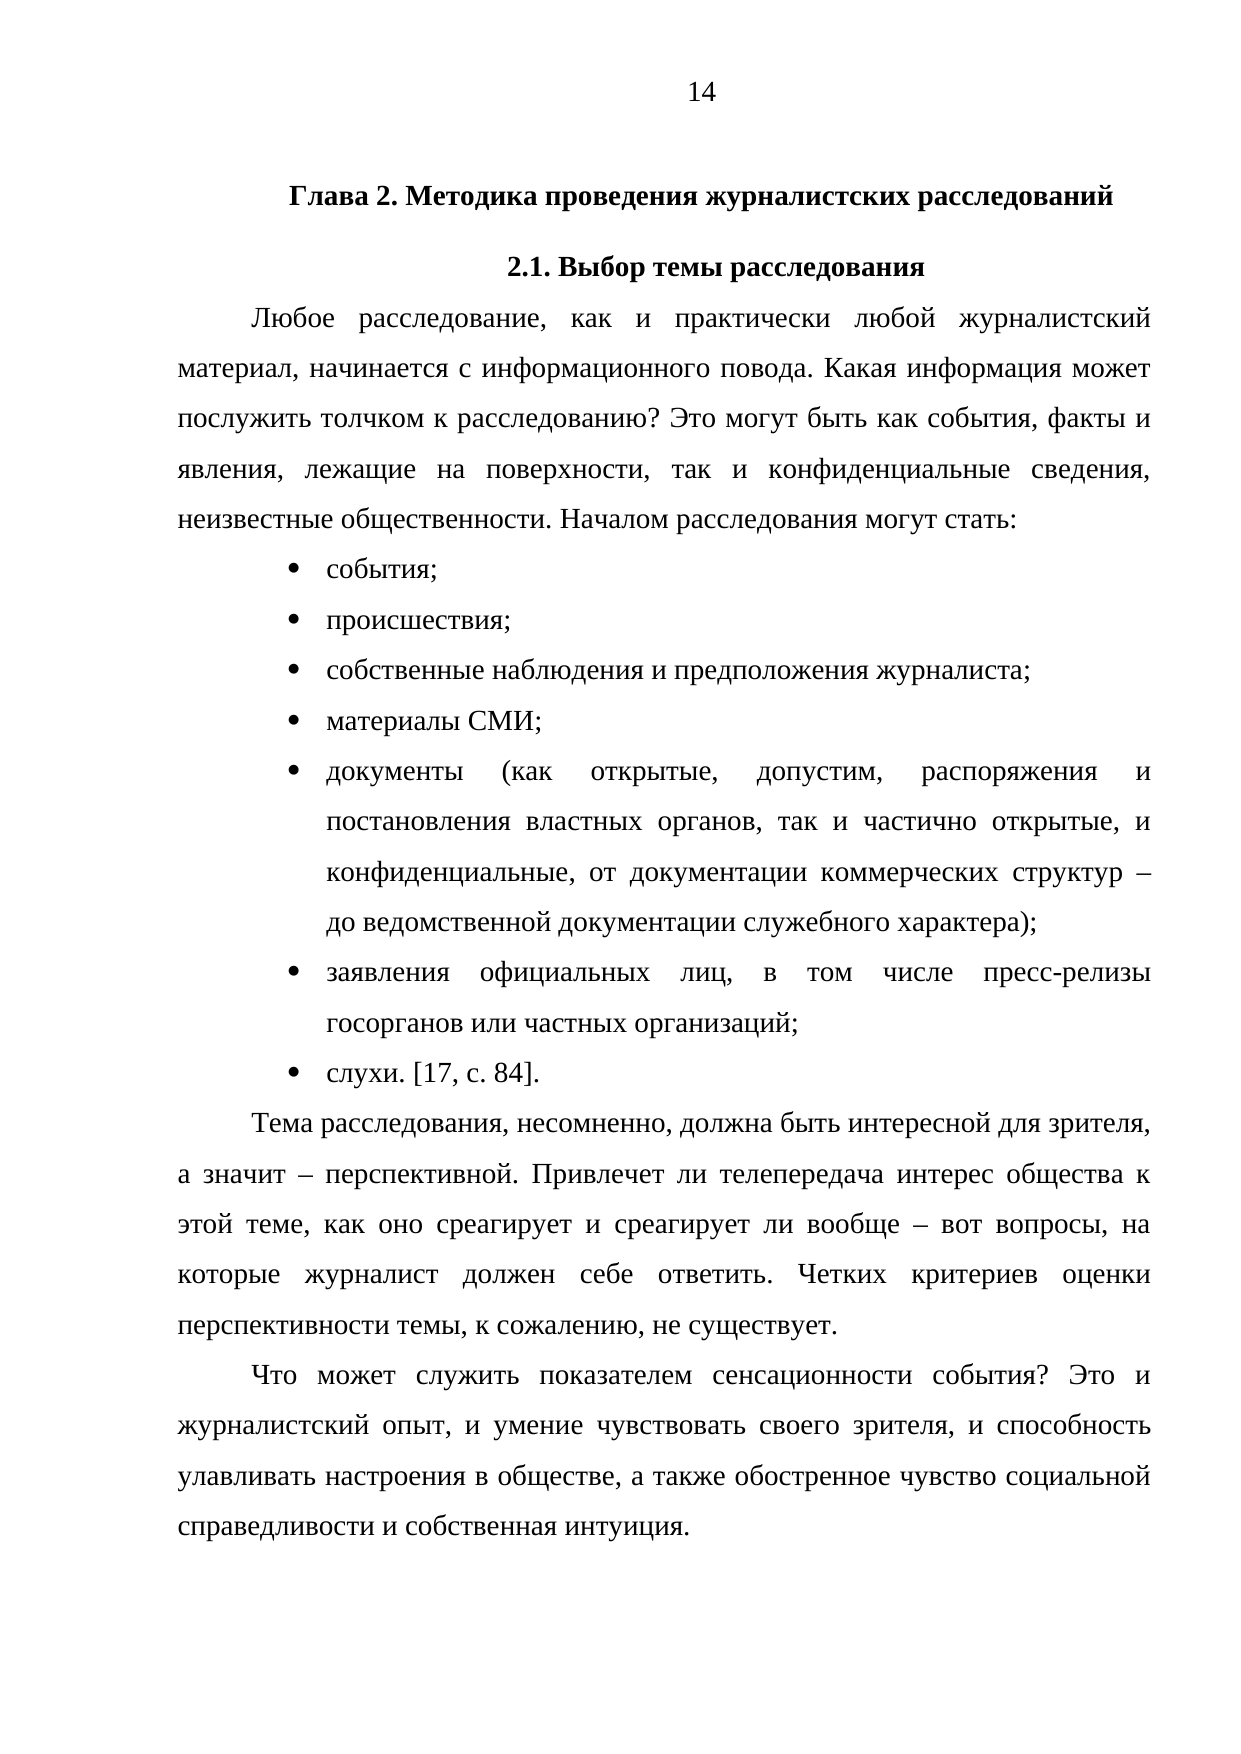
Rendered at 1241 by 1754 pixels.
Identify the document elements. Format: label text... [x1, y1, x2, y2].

list происшествия; [288, 602, 1152, 635]
list документы (как открытые, допустим, распоряжения и постановления властных органов, так и частично открытые, и конфиденциальные, от документации коммерческих структур – до ведомственной документации служебного характера); [288, 753, 1152, 938]
text Что может служить показателем сенсационности события? Это и журналистский опыт, и умение чувствовать своего зрителя, и способность улавливать настроения в обществе, а также обостренное чувство социальной справедливости и собственная интуиция. [177, 1357, 1152, 1542]
list материалы СМИ; [288, 703, 1152, 736]
text Тема расследования, несомненно, должна быть интересной для зрителя, а значит – перспективной. Привлечет ли телепередача интерес общества к этой теме, как оно среагирует и среагирует ли вообще – вот вопросы, на которые журналист должен себе ответить. Четких критериев оценки перспективности темы, к сожалению, не существует. [177, 1106, 1152, 1340]
list собственные наблюдения и предположения журналиста; [288, 652, 1152, 686]
text Любое расследование, как и практически любой журналистский материал, начинается с информационного повода. Какая информация может послужить толчком к расследованию? Это могут быть как события, факты и явления, лежащие на поверхности, так и конфиденциальные сведения, неизвестные общественности. Началом расследования могут стать: [177, 300, 1152, 534]
list события; [288, 551, 1152, 585]
subtitle 2.1. Выбор темы расследования [177, 249, 1152, 283]
list слухи. [17, с. 84]. [288, 1055, 1152, 1089]
subtitle Глава 2. Методика проведения журналистских расследований [177, 178, 1152, 212]
list заявления официальных лиц, в том числе пресс-релизы госорганов или частных организаций; [288, 954, 1152, 1038]
